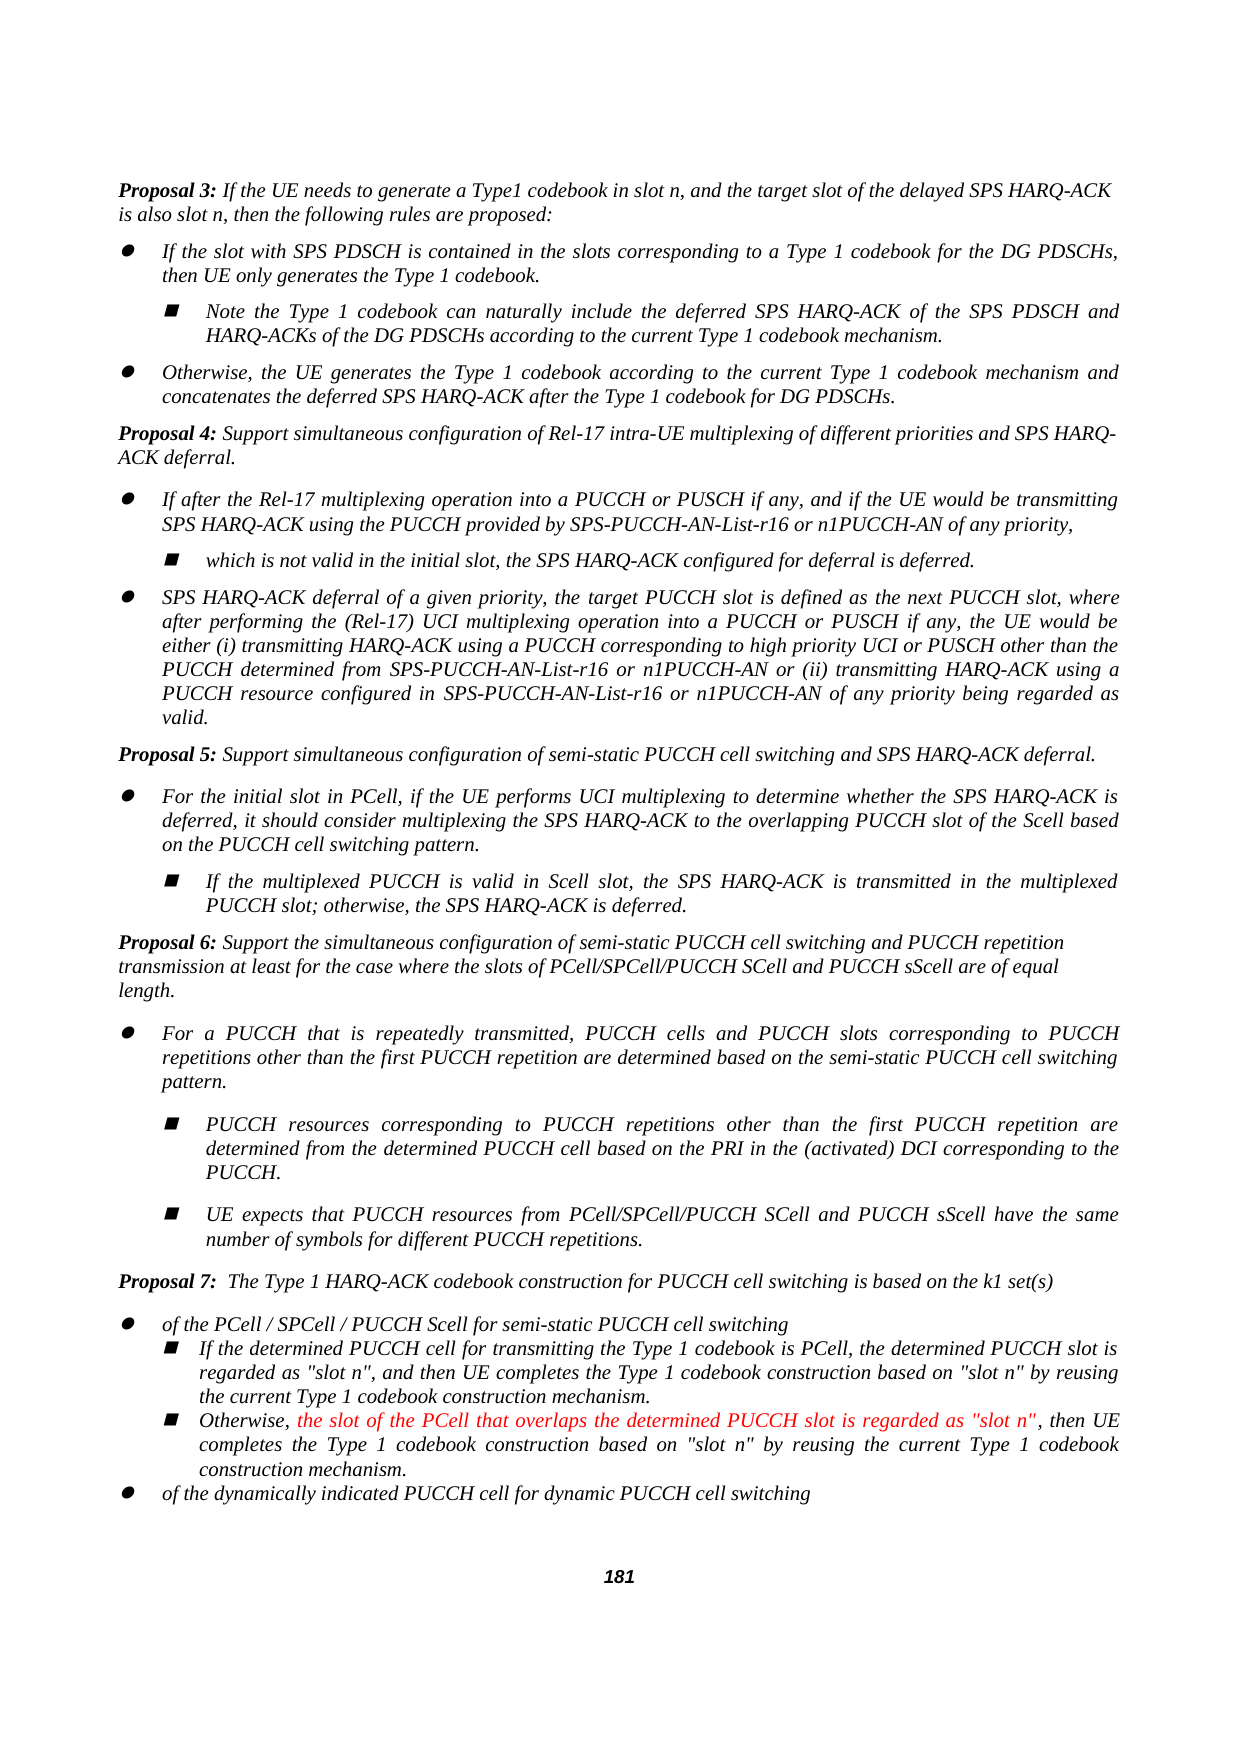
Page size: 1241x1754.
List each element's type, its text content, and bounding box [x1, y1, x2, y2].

list which is not valid in the initial slot, the SPS HARQ-ACK configured for deferral is deferred. [162, 548, 1122, 572]
text Proposal 4: Support simultaneous configuration of Rel-17 intra-UE multiplexing of different priorities and SPS HARQ-ACK deferral. [118, 421, 1122, 469]
list If the determined PUCCH cell for transmitting the Type 1 codebook is PCell, the determined PUCCH slot is regarded as "slot n", and then UE completes the Type 1 codebook construction based on "slot n" by reusing the current Type 1 codebook construction mechanism. [161, 1336, 1122, 1408]
text Proposal 7: The Type 1 HARQ-ACK codebook construction for PUCCH cell switching is based on the k1 set(s) [118, 1269, 1122, 1293]
text Proposal 3: If the UE needs to generate a Type1 codebook in slot n, and the target slot of the delayed SPS HARQ-ACK is also slot n, then the following rules are proposed: [118, 178, 1122, 226]
text Proposal 6: Support the simultaneous configuration of semi-static PUCCH cell switching and PUCCH repetition transmission at least for the case where the slots of PCell/SPCell/PUCCH SCell and PUCCH sScell are of equal length. [118, 929, 1122, 1002]
list SPS HARQ-ACK deferral of a given priority, the target PUCCH slot is defined as the next PUCCH slot, where after performing the (Rel-17) UCI multiplexing operation into a PUCCH or PUSCH if any, the UE would be either (i) transmitting HARQ-ACK using a PUCCH corresponding to high priority UCI or PUSCH other than the PUCCH determined from SPS-PUCCH-AN-List-r16 or n1PUCCH-AN or (ii) transmitting HARQ-ACK using a PUCCH resource configured in SPS-PUCCH-AN-List-r16 or n1PUCCH-AN of any priority being regarded as valid. [118, 584, 1122, 729]
list For a PUCCH that is repeatedly transmitted, PUCCH cells and PUCCH slots corresponding to PUCCH repetitions other than the first PUCCH repetition are determined based on the semi-static PUCCH cell switching pattern. [118, 1021, 1122, 1093]
list If after the Rel-17 multiplexing operation into a PUCCH or PUSCH if any, and if the UE would be transmitting SPS HARQ-ACK using the PUCCH provided by SPS-PUCCH-AN-List-r16 or n1PUCCH-AN of any priority, [118, 487, 1122, 536]
list PUCCH resources corresponding to PUCCH repetitions other than the first PUCCH repetition are determined from the determined PUCCH cell based on the PRI in the (activated) DCI corresponding to the PUCCH. [162, 1111, 1122, 1184]
list of the PCell / SPCell / PUCCH Scell for semi-static PUCCH cell switching [118, 1312, 1122, 1336]
list For the initial slot in PCell, if the UE performs UCI multiplexing to determine whether the SPS HARQ-ACK is deferred, it should consider multiplexing the SPS HARQ-ACK to the overlapping PUCCH slot of the Scell based on the PUCCH cell switching pattern. [118, 784, 1122, 856]
list UE expects that PUCCH resources from PCell/SPCell/PUCCH SCell and PUCCH sScell have the same number of symbols for different PUCCH repetitions. [162, 1202, 1122, 1251]
list Otherwise, the UE generates the Type 1 codebook according to the current Type 1 codebook mechanism and concatenates the deferred SPS HARQ-ACK after the Type 1 codebook for DG PDSCHs. [118, 360, 1122, 408]
list If the slot with SPS PDSCH is contained in the slots corresponding to a Type 1 codebook for the DG PDSCHs, then UE only generates the Type 1 codebook. [118, 239, 1122, 287]
list of the dynamically indicated PUCCH cell for dynamic PUCCH cell switching [118, 1481, 1122, 1504]
list If the multiplexed PUCCH is valid in Scell slot, the SPS HARQ-ACK is transmitted in the multiplexed PUCCH slot; otherwise, the SPS HARQ-ACK is deferred. [162, 869, 1122, 917]
list Otherwise, the slot of the PCell that overlaps the determined PUCCH slot is regarded as "slot n", then UE completes the Type 1 codebook construction based on "slot n" by reusing the current Type 1 codebook construction mechanism. [161, 1408, 1122, 1481]
list Note the Type 1 codebook can naturally include the deferred SPS HARQ-ACK of the SPS PDSCH and HARQ-ACKs of the DG PDSCHs according to the current Type 1 codebook mechanism. [162, 299, 1122, 347]
text Proposal 5: Support simultaneous configuration of semi-static PUCCH cell switching and SPS HARQ-ACK deferral. [118, 741, 1122, 766]
